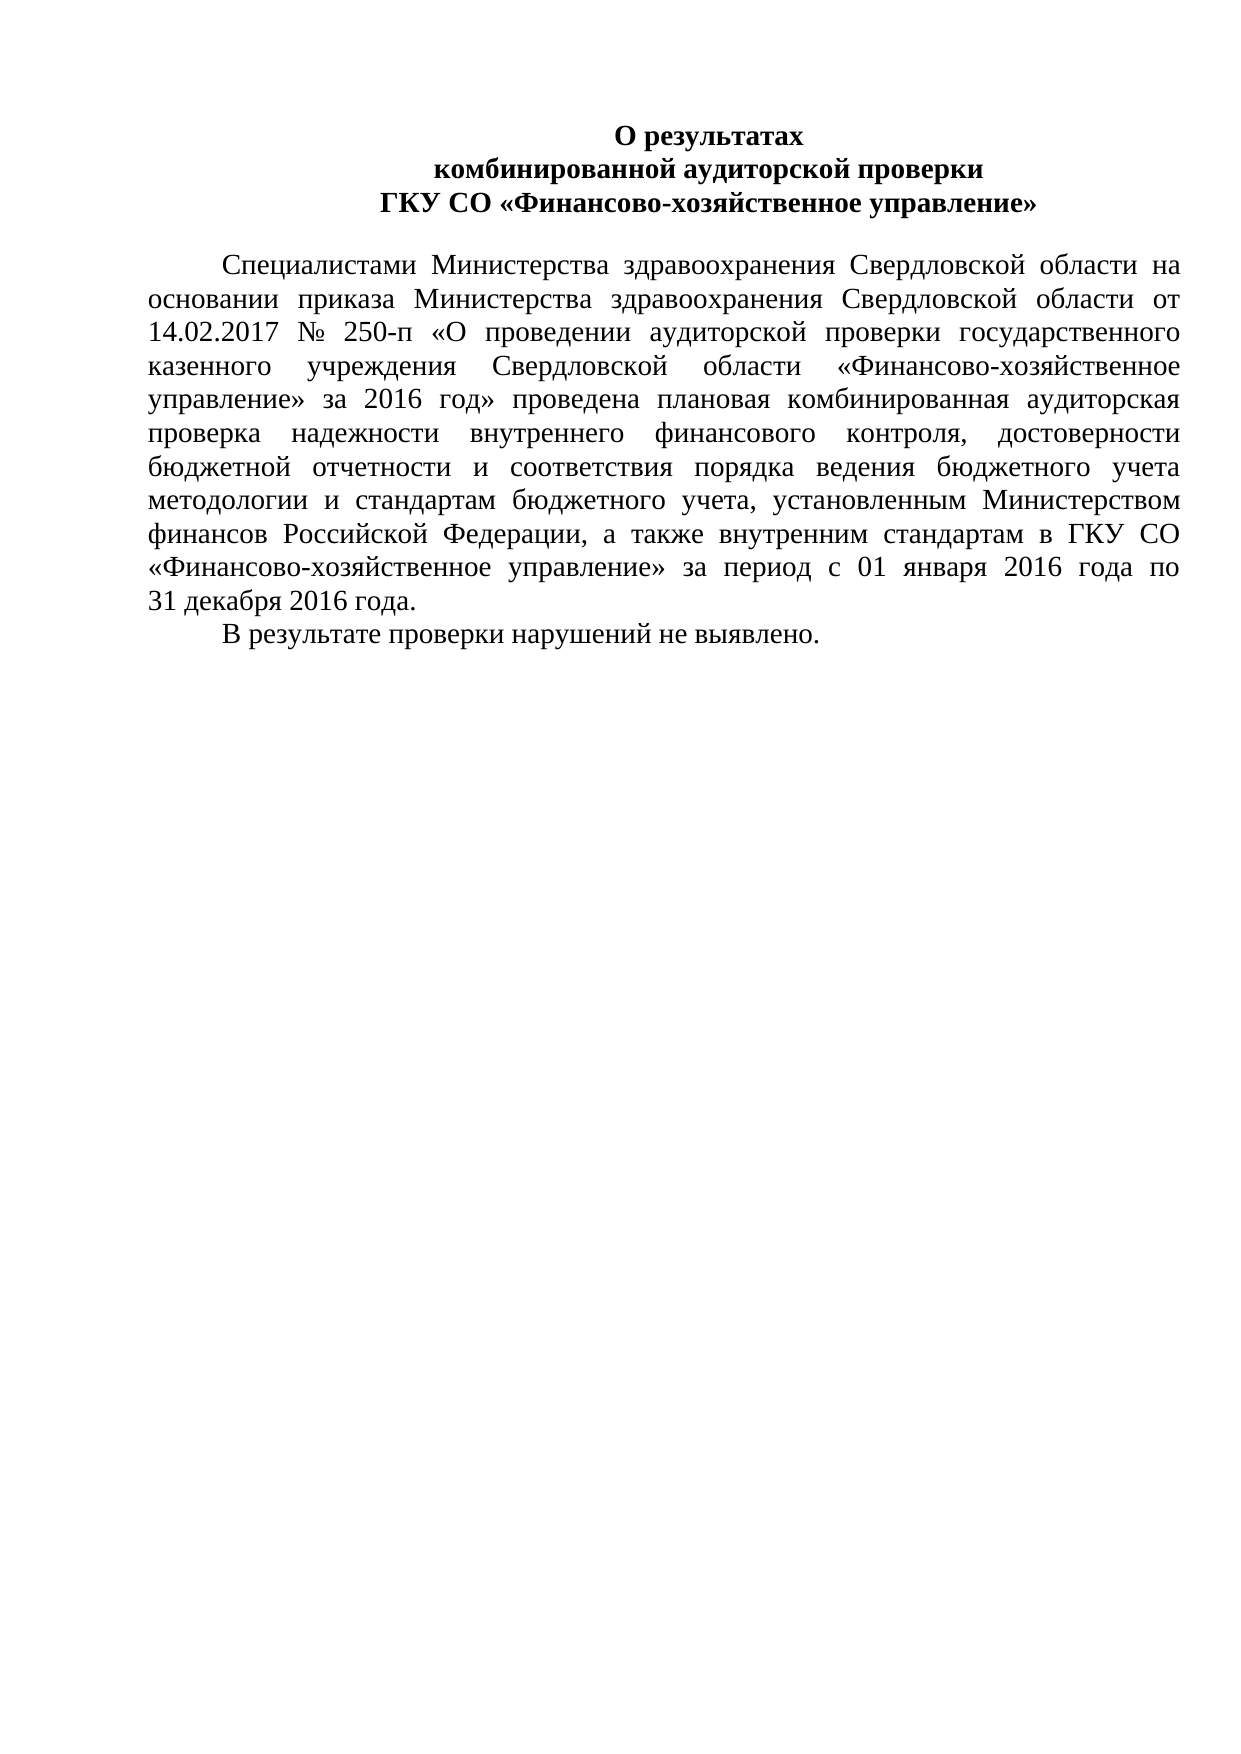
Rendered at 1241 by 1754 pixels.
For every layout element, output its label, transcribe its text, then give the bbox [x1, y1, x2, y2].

text В результате проверки нарушений не выявлено. [148, 616, 1181, 650]
text комбинированной аудиторской проверки [148, 152, 1181, 185]
text ГКУ СО «Финансово-хозяйственное управление» [148, 185, 1181, 219]
text О результатах [148, 118, 1181, 152]
text Специалистами Министерства здравоохранения Свердловской области на основании приказа Министерства здравоохранения Свердловской области от 14.02.2017 № 250-п «О проведении аудиторской проверки государственного казенного учреждения Свердловской области «Финансово-хозяйственное управление» за 2016 год» проведена плановая комбинированная аудиторская проверка надежности внутреннего финансового контроля, достоверности бюджетной отчетности и соответствия порядка ведения бюджетного учета методологии и стандартам бюджетного учета, установленным Министерством финансов Российской Федерации, а также внутренним стандартам в ГКУ СО «Финансово-хозяйственное управление» за период с 01 января 2016 года по 31 декабря 2016 года. [148, 247, 1181, 616]
